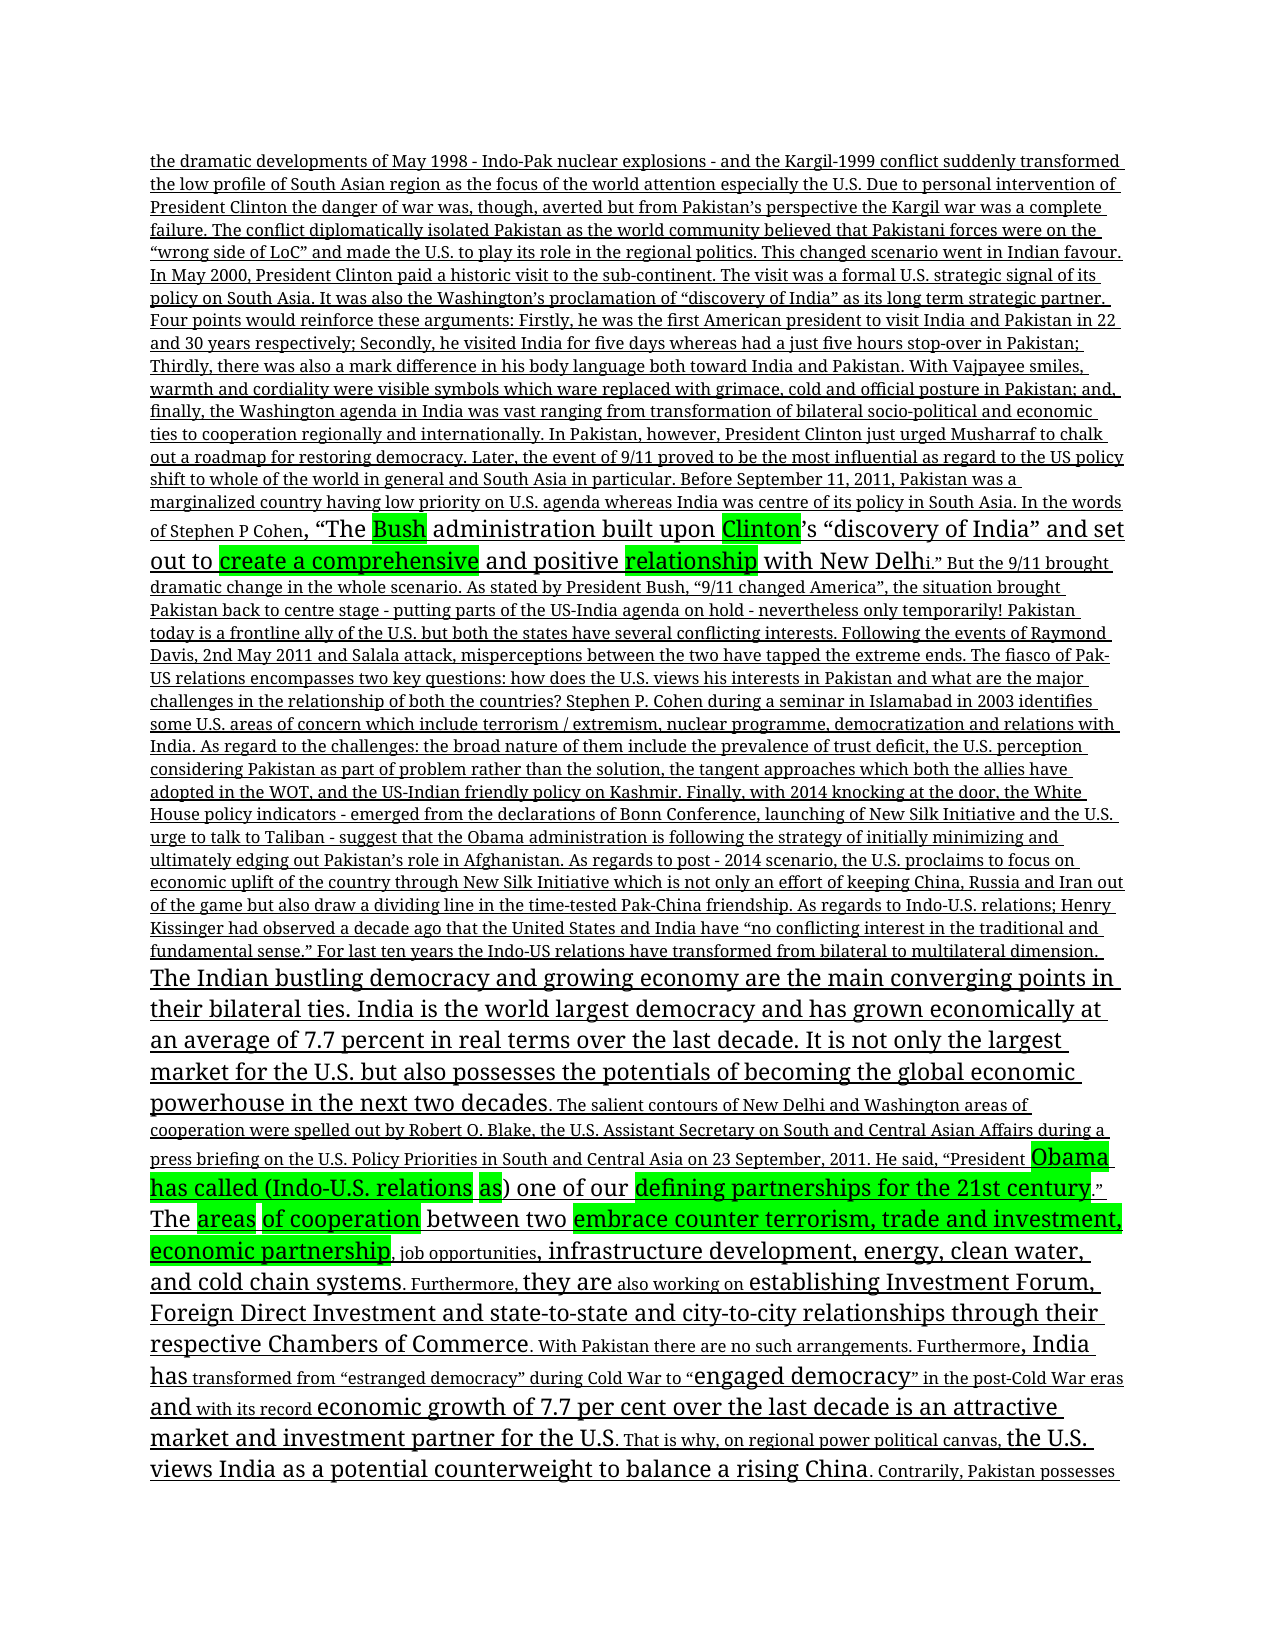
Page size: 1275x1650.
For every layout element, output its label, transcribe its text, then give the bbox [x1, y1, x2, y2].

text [150, 170, 1125, 540]
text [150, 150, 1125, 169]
